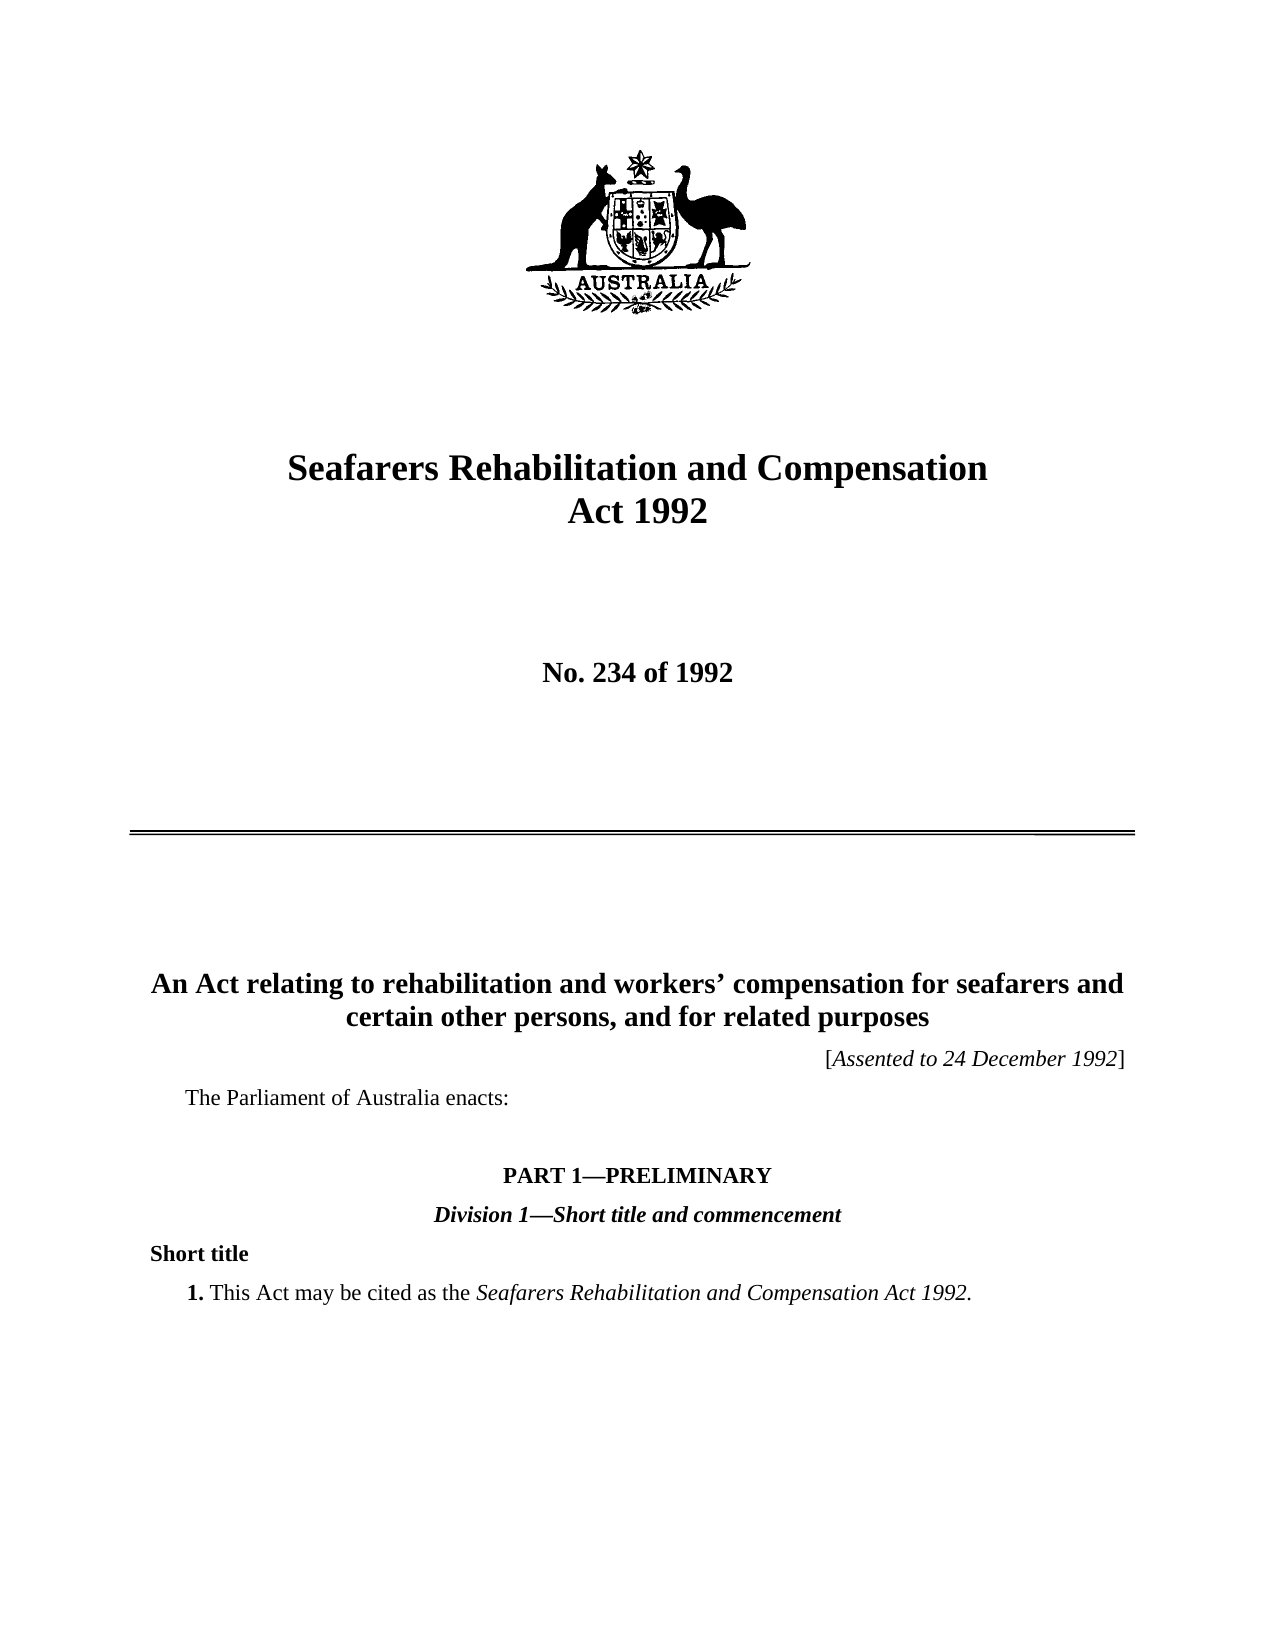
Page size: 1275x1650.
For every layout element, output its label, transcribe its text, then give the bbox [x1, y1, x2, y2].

text PART 1—PRELIMINARY [150, 1162, 1125, 1188]
text 1. This Act may be cited as the Seafarers Rehabilitation and Compensation Act 1992. [151, 1278, 1125, 1305]
text Short title [150, 1240, 1125, 1266]
text [Assented to 24 December 1992] [150, 1045, 1125, 1072]
text Division 1—Short title and commencement [150, 1201, 1125, 1227]
text No. 234 of 1992 [150, 655, 1125, 689]
text Act 1992 [150, 489, 1125, 532]
text The Parliament of Australia enacts: [185, 1084, 1125, 1111]
picture [523, 150, 752, 317]
text Seafarers Rehabilitation and Compensation [150, 446, 1125, 489]
text An Act relating to rehabilitation and workers’ compensation for seafarers and certain other persons, and for related purposes [150, 966, 1125, 1033]
